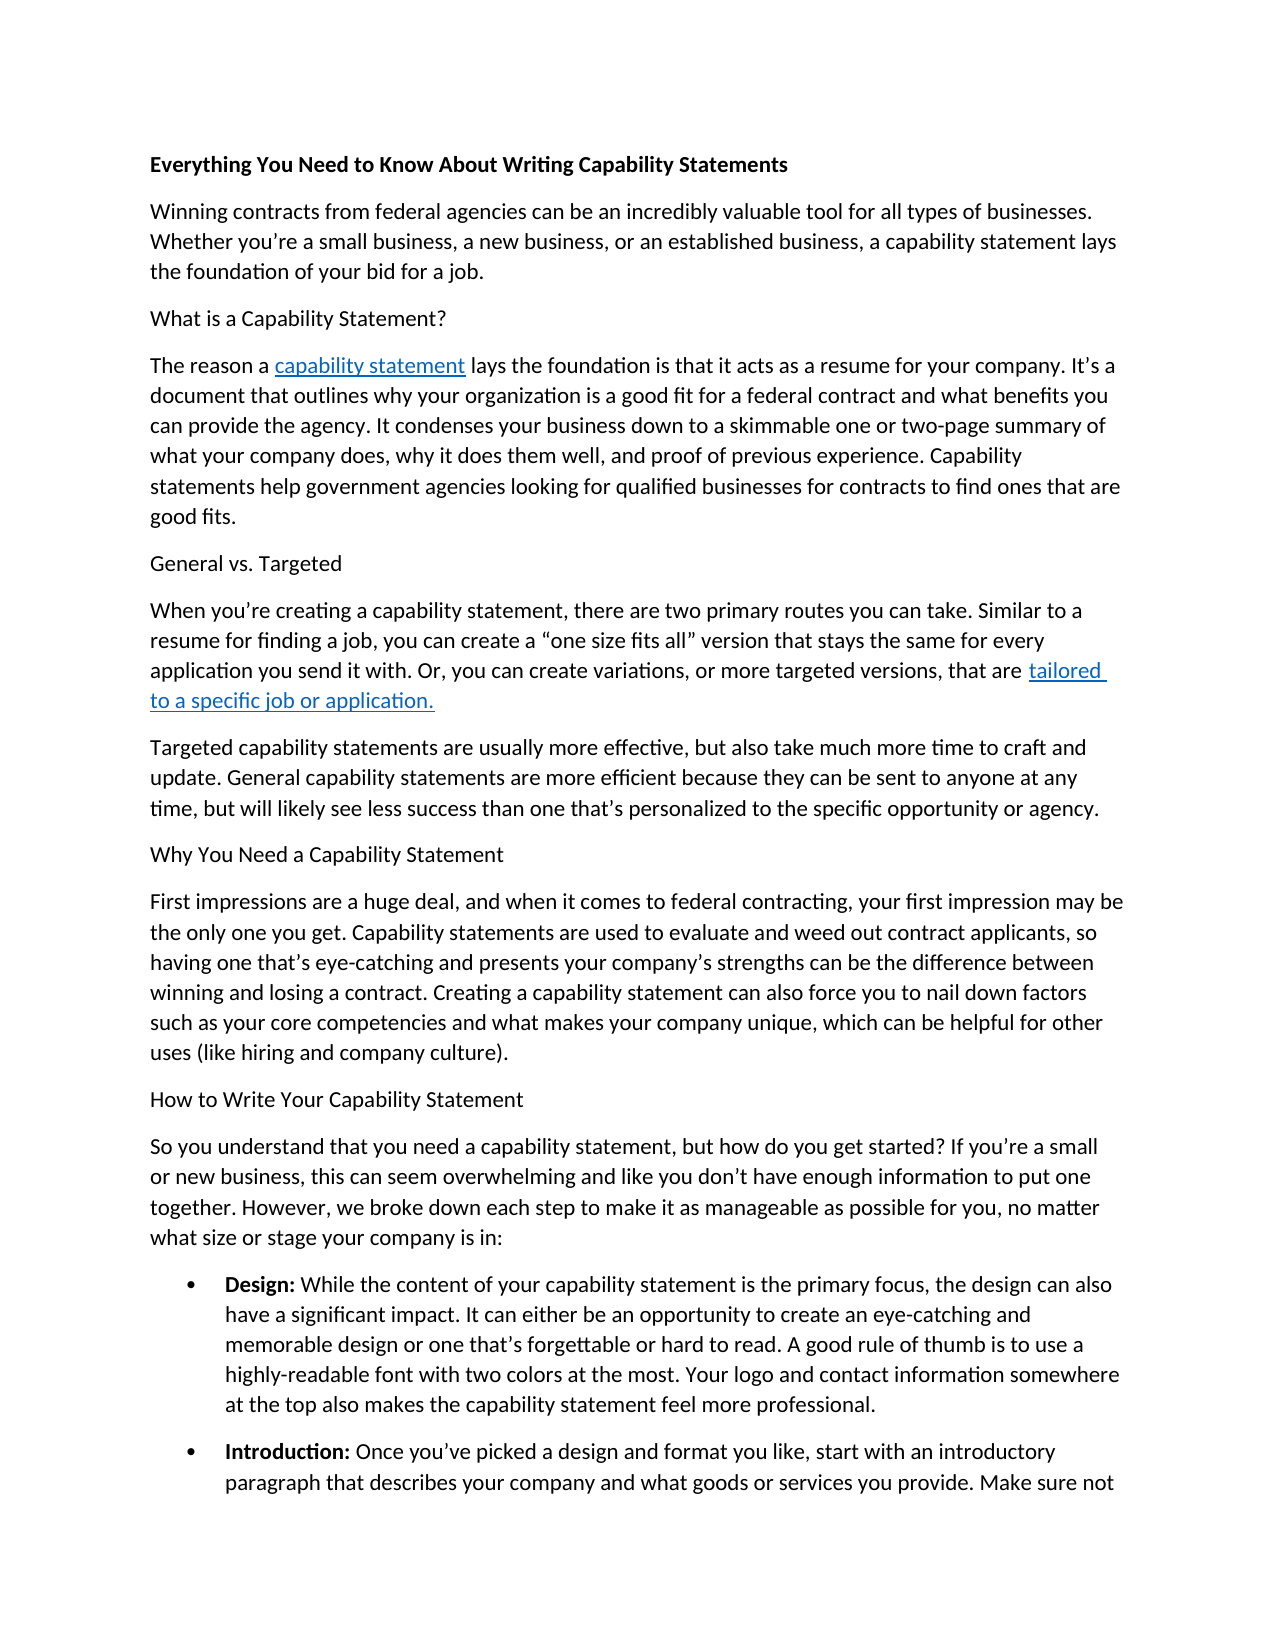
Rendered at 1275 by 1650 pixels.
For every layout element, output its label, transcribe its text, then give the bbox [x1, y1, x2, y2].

text Winning contracts from federal agencies can be an incredibly valuable tool for all types of businesses. Whether you’re a small business, a new business, or an established business, a capability statement lays the foundation of your bid for a job. [150, 197, 1125, 285]
text Why You Need a Capability Statement [150, 841, 1125, 869]
text Everything You Need to Know About Writing Capability Statements [150, 150, 1125, 178]
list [187, 1437, 1125, 1496]
text Targeted capability statements are usually more effective, but also take much more time to craft and update. General capability statements are more efficient because they can be sent to anyone at any time, but will likely see less success than one that’s personalized to the specific opportunity or agency. [150, 733, 1125, 822]
text So you understand that you need a capability statement, but how do you get started? If you’re a small or new business, this can seem overwhelming and like you don’t have enough information to put one together. However, we broke down each step to make it as manageable as possible for you, no matter what size or stage your company is in: [150, 1132, 1125, 1251]
list Design: While the content of your capability statement is the primary focus, the design can also have a significant impact. It can either be an opportunity to create an eye-catching and memorable design or one that’s forgettable or hard to read. A good rule of thumb is to use a highly-readable font with two colors at the most. Your logo and contact information somewhere at the top also makes the capability statement feel more professional. [187, 1270, 1125, 1419]
text What is a Capability Statement? [150, 304, 1125, 332]
text First impressions are a huge deal, and when it comes to federal contracting, your first impression may be the only one you get. Capability statements are used to evaluate and weed out contract applicants, so having one that’s eye-catching and presents your company’s strengths can be the difference between winning and losing a contract. Creating a capability statement can also force you to nail down factors such as your core competencies and what makes your company unique, which can be helpful for other uses (like hiring and company culture). [150, 887, 1125, 1067]
text How to Write Your Capability Statement [150, 1085, 1125, 1113]
text The reason a capability statement lays the foundation is that it acts as a resume for your company. It’s a document that outlines why your organization is a good fit for a federal contract and what benefits you can provide the agency. It condenses your business down to a skimmable one or two-page summary of what your company does, why it does them well, and proof of previous experience. Capability statements help government agencies looking for qualified businesses for contracts to find ones that are good fits. [150, 351, 1125, 530]
text General vs. Targeted [150, 549, 1125, 577]
text When you’re creating a capability statement, there are two primary routes you can take. Similar to a resume for finding a job, you can create a “one size fits all” version that stays the same for every application you send it with. Or, you can create variations, or more targeted versions, that are tailored to a specific job or application. [150, 596, 1125, 714]
